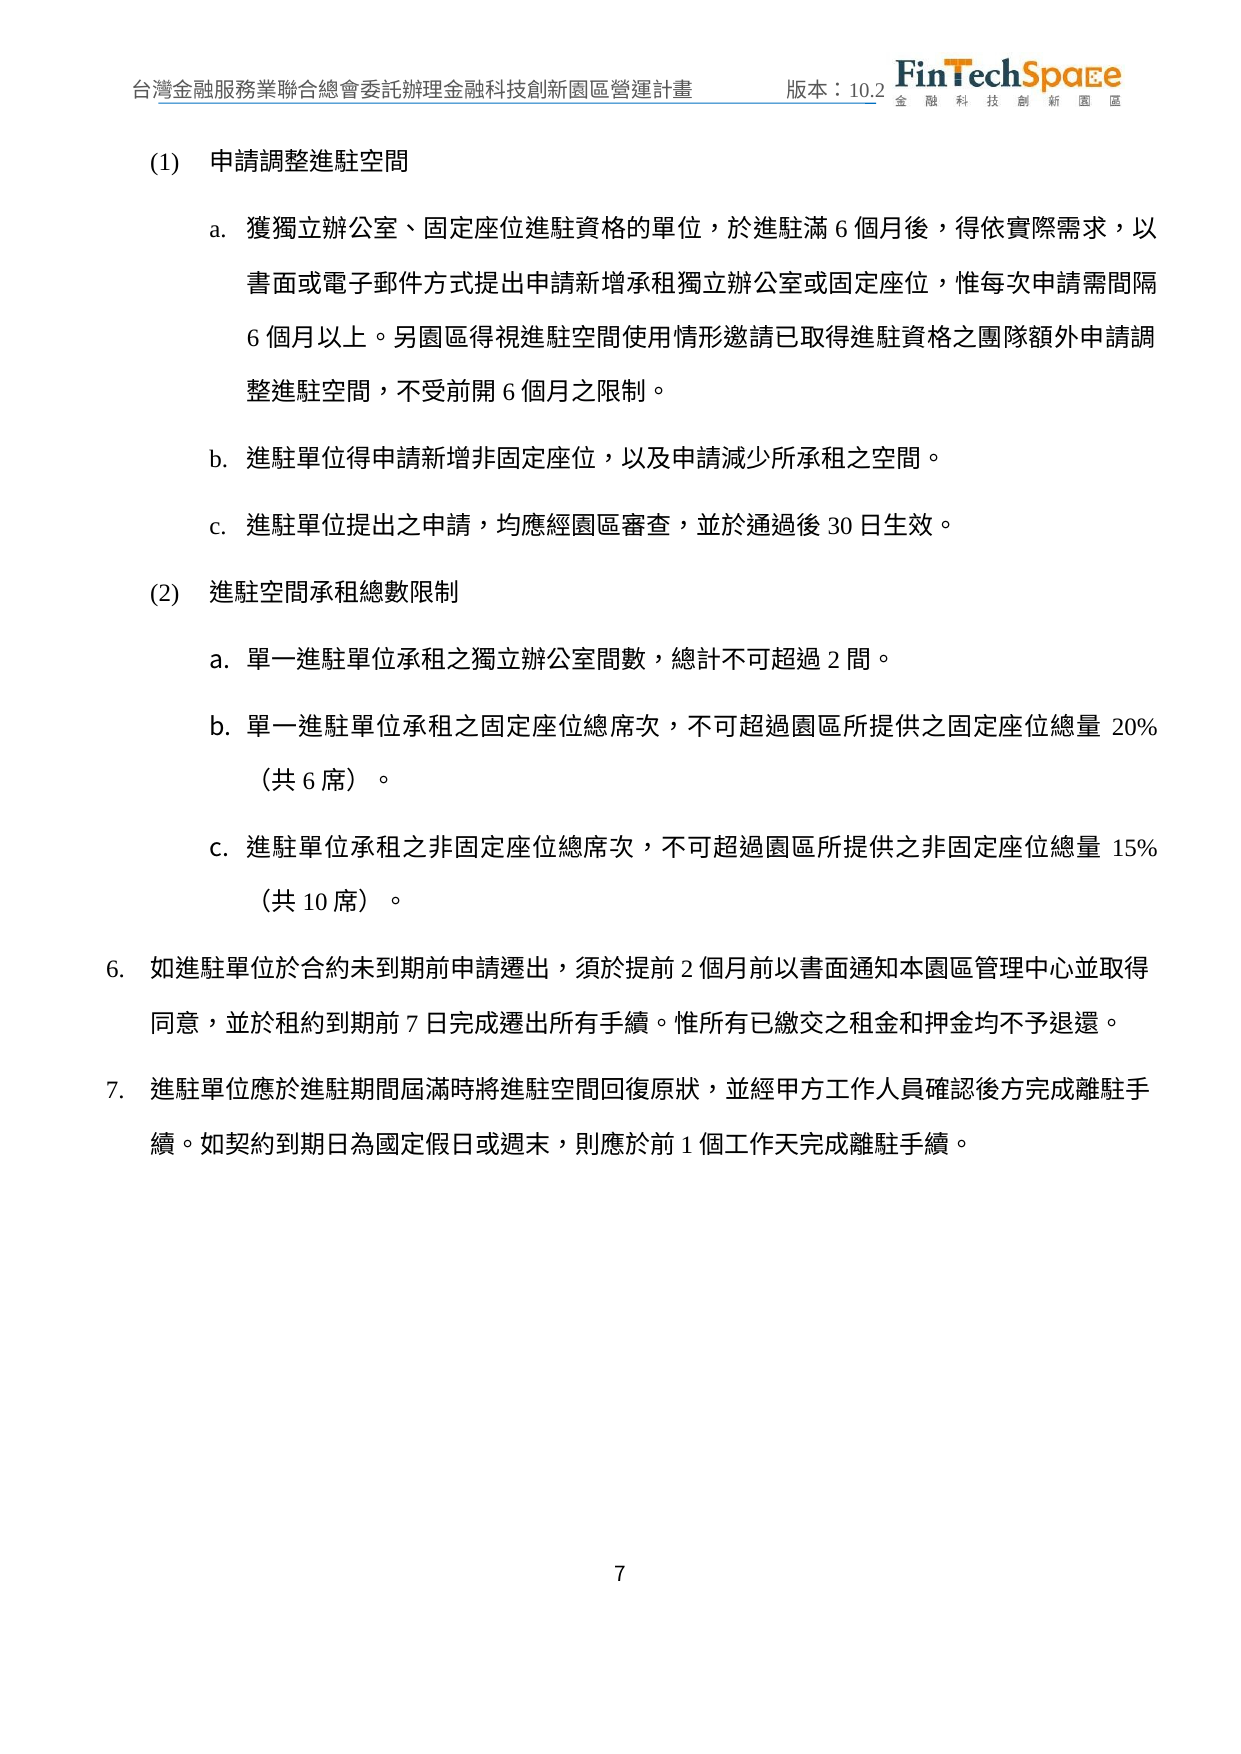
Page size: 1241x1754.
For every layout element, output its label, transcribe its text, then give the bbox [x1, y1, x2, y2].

list 如進駐單位於合約未到期前申請遷出，須於提前 2 個月前以書面通知本園區管理中心並取得同意，並於租約到期前 7 日完成遷出所有手續。惟所有已繳交之租金和押金均不予退還。 [106, 949, 1157, 1039]
list 進駐單位得申請新增非固定座位，以及申請減少所承租之空間。 [209, 439, 1157, 475]
list 單一進駐單位承租之獨立辦公室間數，總計不可超過 2 間。 [209, 639, 1157, 676]
list 獲獨立辦公室、固定座位進駐資格的單位，於進駐滿 6 個月後，得依實際需求，以書面或電子郵件方式提出申請新增承租獨立辦公室或固定座位，惟每次申請需間隔 6 個月以上。另園區得視進駐空間使用情形邀請已取得進駐資格之團隊額外申請調整進駐空間，不受前開 6 個月之限制。 [209, 209, 1157, 408]
list 申請調整進駐空間 [150, 142, 1157, 178]
picture [886, 52, 1125, 107]
list 進駐空間承租總數限制 [150, 572, 1157, 609]
list 進駐單位應於進駐期間屆滿時將進駐空間回復原狀，並經甲方工作人員確認後方完成離駐手續。如契約到期日為國定假日或週末，則應於前 1 個工作天完成離駐手續。 [106, 1070, 1157, 1161]
list 進駐單位提出之申請，均應經園區審查，並於通過後 30 日生效。 [209, 506, 1157, 542]
list 單一進駐單位承租之固定座位總席次，不可超過園區所提供之固定座位總量 20% （共 6 席）。 [209, 706, 1157, 797]
list 進駐單位承租之非固定座位總席次，不可超過園區所提供之非固定座位總量 15% （共 10 席）。 [209, 827, 1157, 918]
